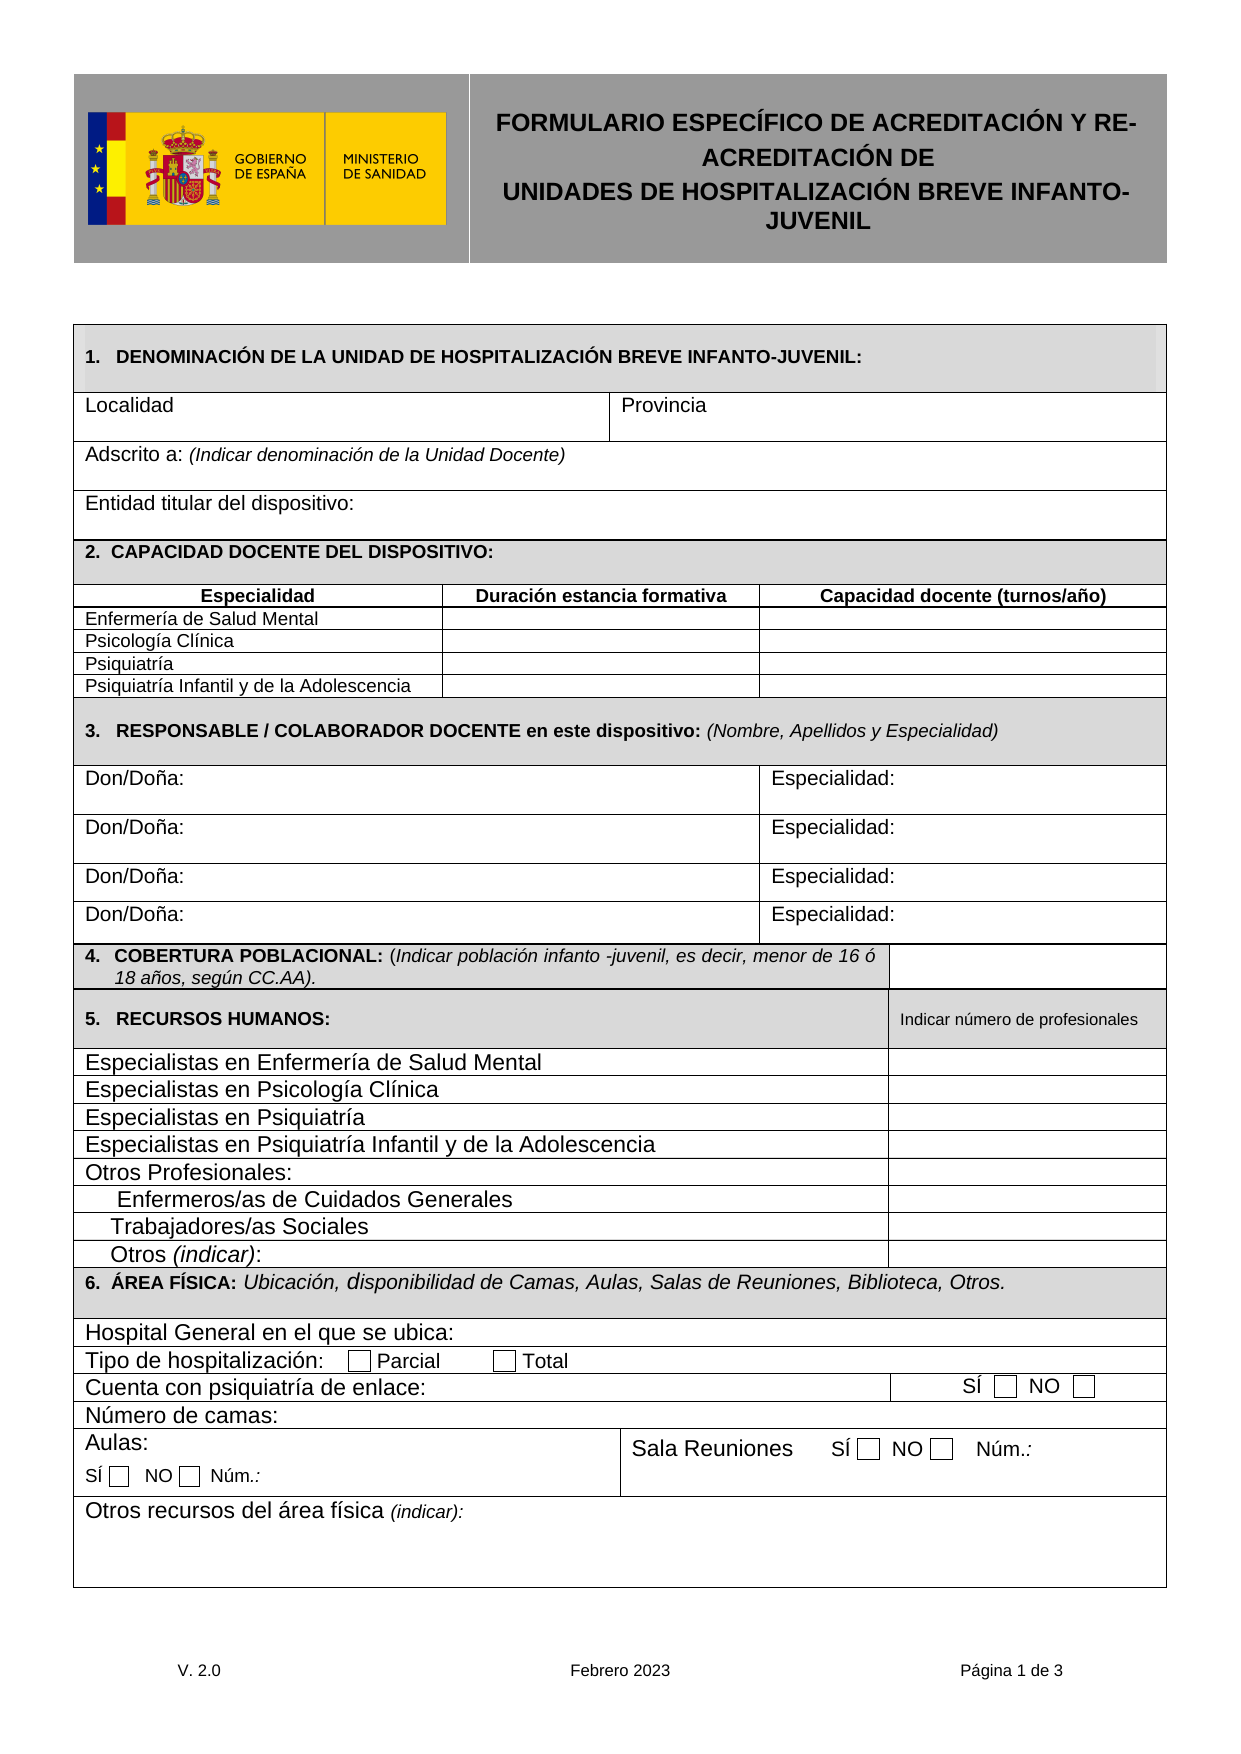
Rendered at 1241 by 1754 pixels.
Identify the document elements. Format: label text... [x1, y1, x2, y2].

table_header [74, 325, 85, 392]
table_cell 4. COBERTURA POBLACIONAL: (Indicar población infanto -juvenil, es decir, menor de 16 ó 18 años, según CC.AA). [74, 945, 889, 988]
table_cell Número de camas: [74, 1402, 1166, 1428]
table_cell Entidad titular del dispositivo: [74, 491, 1166, 539]
table_cell Hospital General en el que se ubica: [74, 1319, 1166, 1346]
table_cell Provincia [610, 393, 1166, 441]
table_cell Localidad [74, 393, 609, 441]
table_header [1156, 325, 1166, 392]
table_cell Sala Reuniones SÍ NO Núm.: [621, 1429, 1166, 1496]
table_cell Aulas: SÍ NO Núm.: [74, 1429, 620, 1496]
picture [85, 109, 449, 228]
table_cell SÍ NO [891, 1374, 1166, 1401]
table_cell Cuenta con psiquiatría de enlace: [74, 1374, 890, 1401]
table_cell 6. ÁREA FÍSICA: Ubicación, disponibilidad de Camas, Aulas, Salas de Reuniones, Biblioteca, Otros. [74, 1268, 1166, 1318]
table_cell Otros recursos del área física (indicar): [74, 1497, 1166, 1587]
table_cell [890, 945, 1166, 988]
table_cell Adscrito a: (Indicar denominación de ) [74, 442, 1166, 489]
table_cell Tipo de hospitalización: Parcial Total [74, 1347, 1166, 1373]
